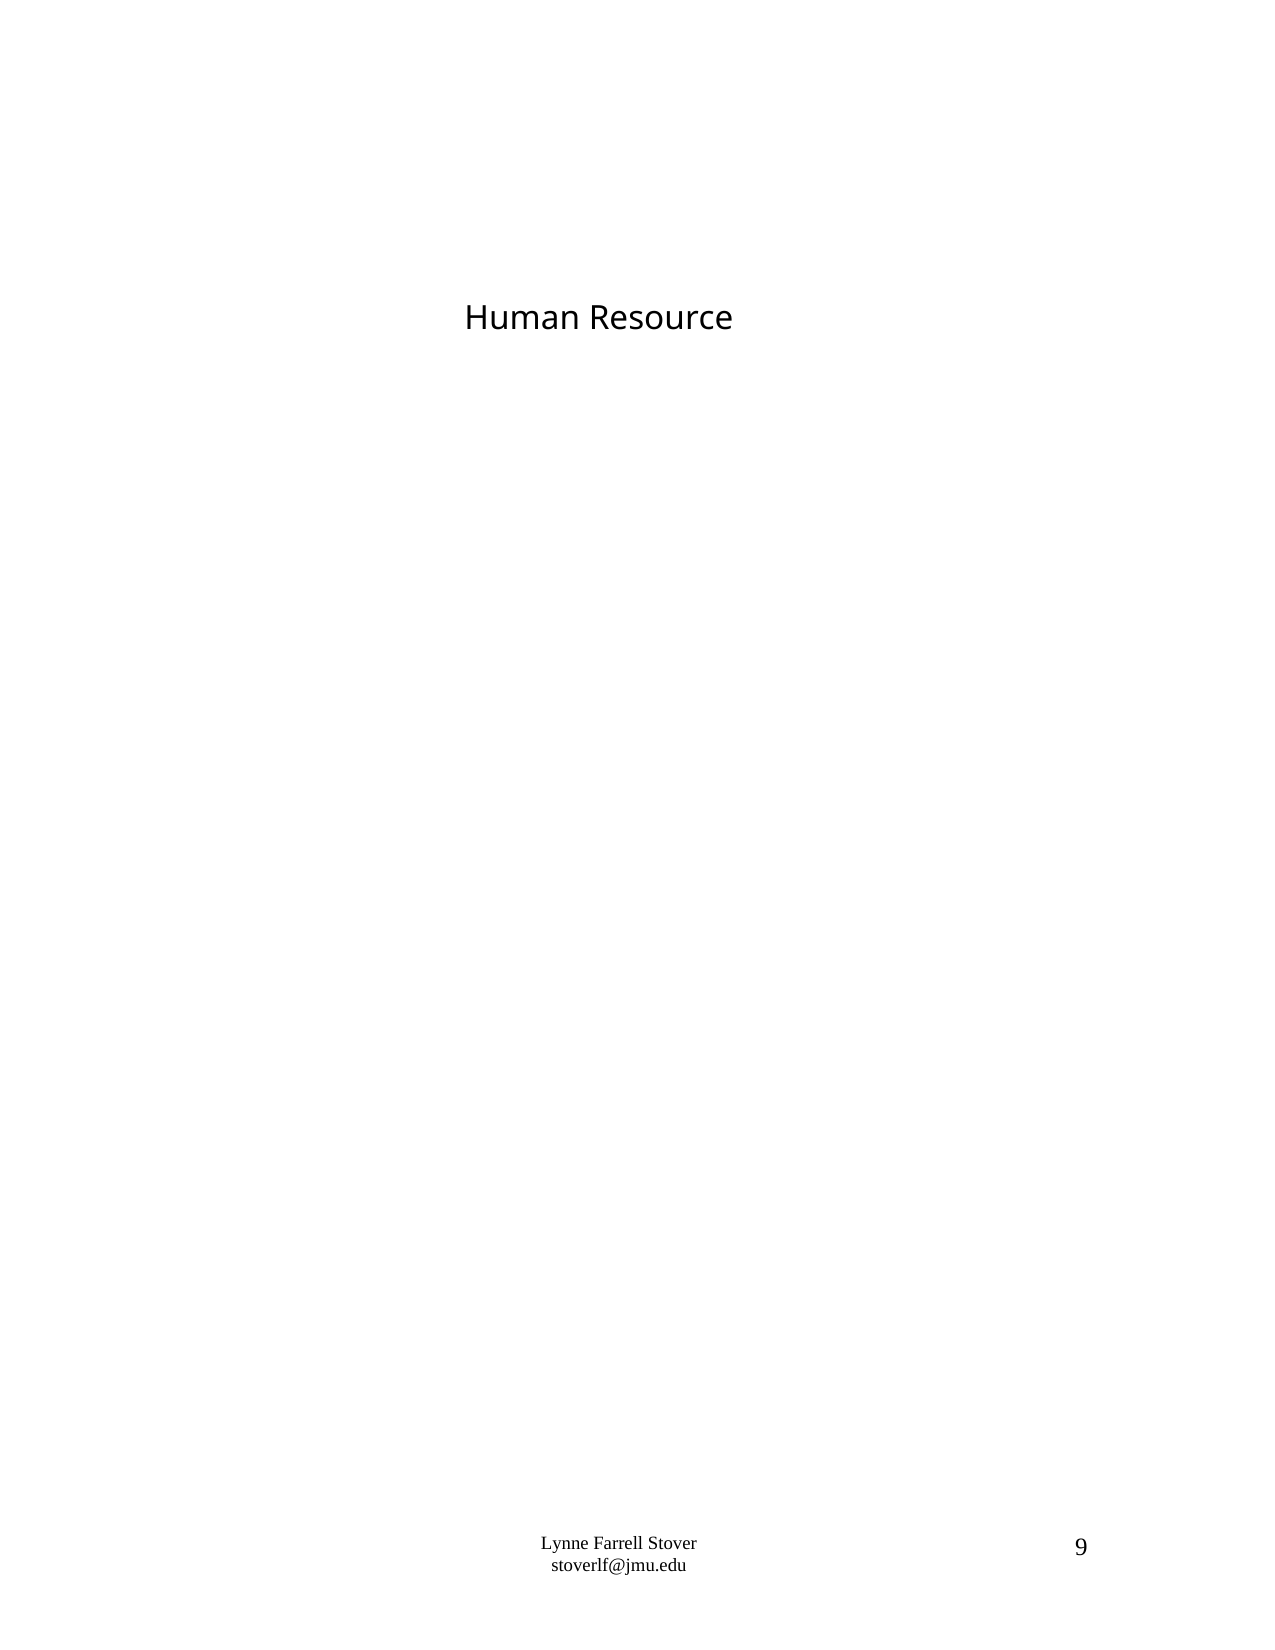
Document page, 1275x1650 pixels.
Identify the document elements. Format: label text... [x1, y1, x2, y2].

text Human Resource [187, 294, 1087, 339]
